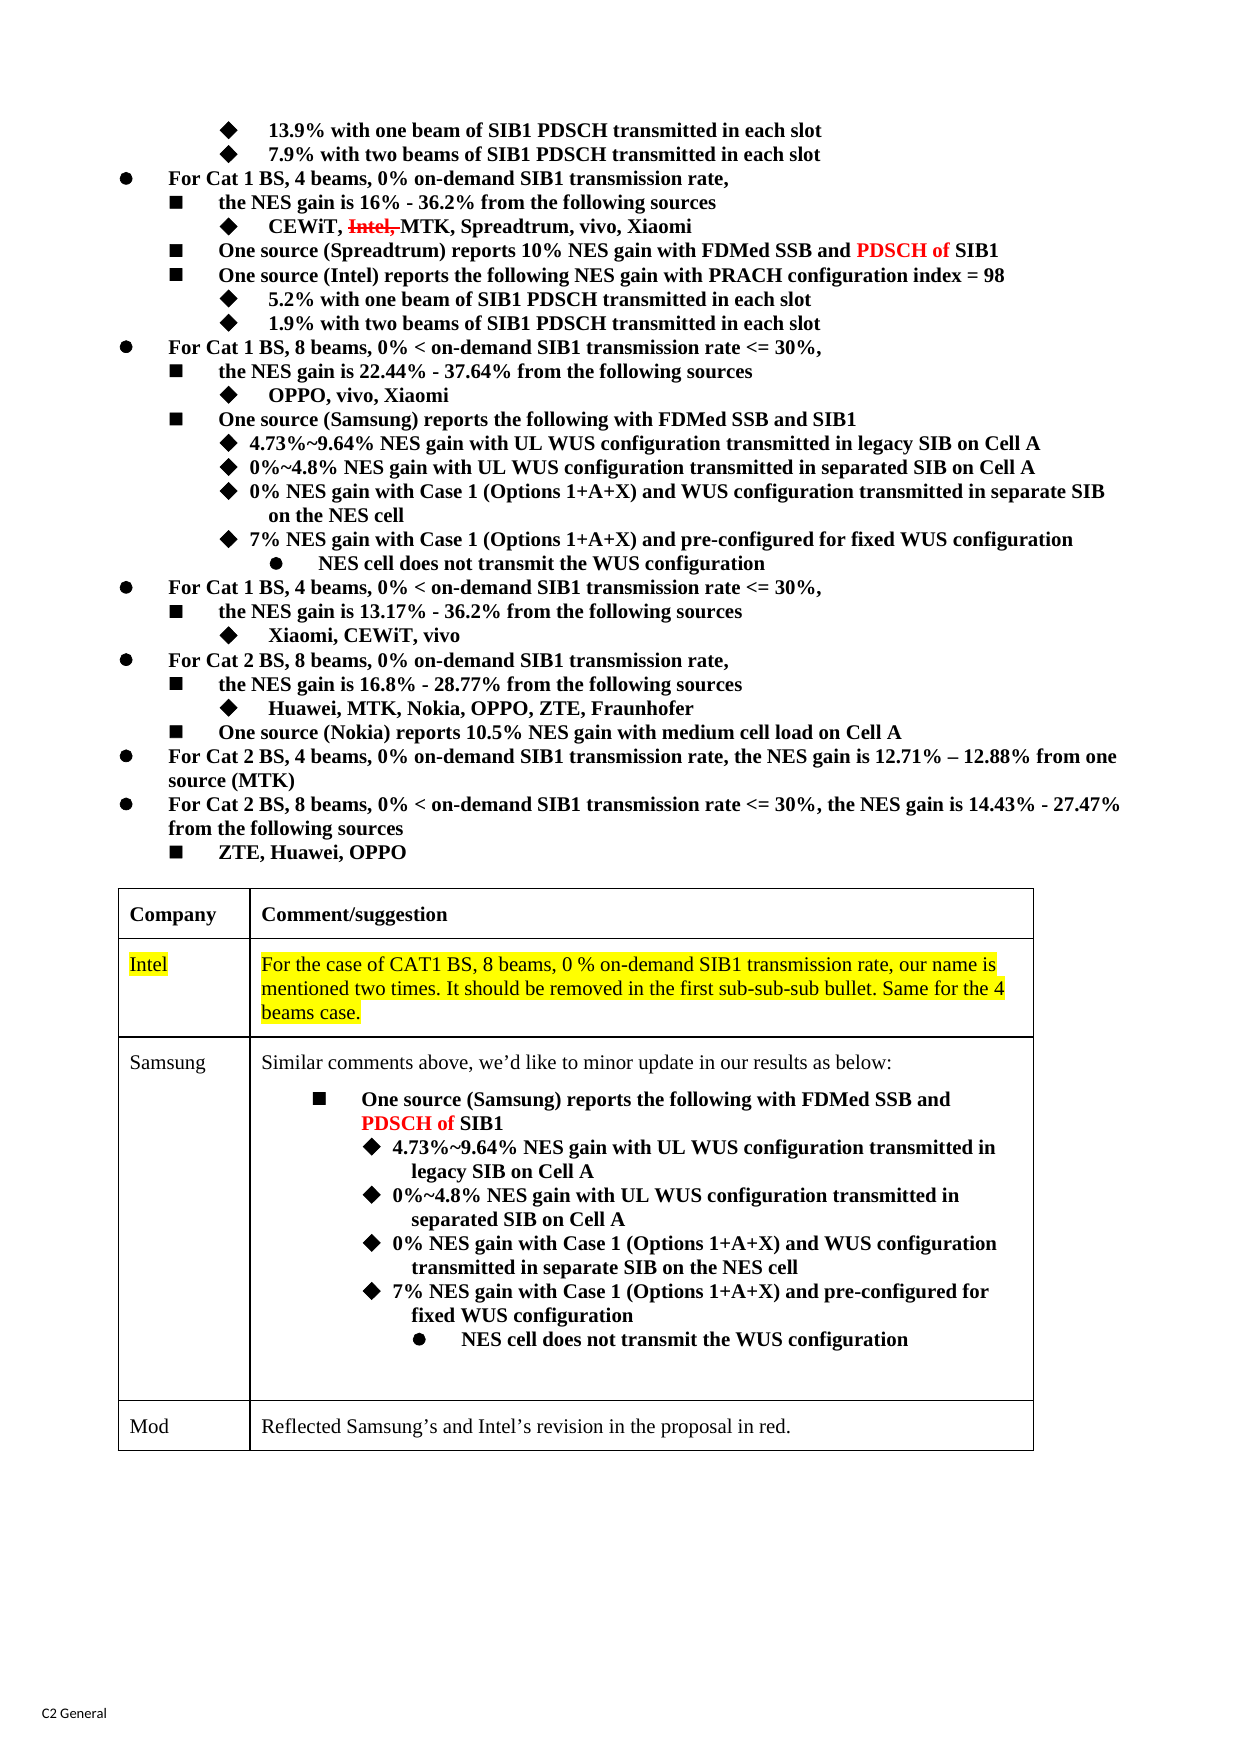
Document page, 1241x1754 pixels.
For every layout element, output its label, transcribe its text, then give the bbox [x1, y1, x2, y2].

list Huawei, MTK, Nokia, OPPO, ZTE, Fraunhofer [218, 696, 1122, 720]
list For Cat 1 BS, 4 beams, 0% on-demand SIB1 transmission rate, [118, 166, 1122, 190]
list For Cat 1 BS, 8 beams, 0% < on-demand SIB1 transmission rate <= 30%, [118, 335, 1122, 359]
table_cell Mod [119, 1401, 249, 1450]
table_cell Reflected Samsung’s and Intel’s revision in the proposal in red. [251, 1401, 1033, 1450]
list For Cat 2 BS, 8 beams, 0% < on-demand SIB1 transmission rate <= 30%, the NES gain is 14.43% - 27.47% from the following sources [118, 792, 1122, 840]
list the NES gain is 16.8% - 28.77% from the following sources [168, 672, 1122, 696]
list 4.73%~9.64% NES gain with UL WUS configuration transmitted in legacy SIB on Cell A [218, 431, 1122, 455]
table_cell Samsung [119, 1038, 249, 1400]
list 7% NES gain with Case 1 (Options 1+A+X) and pre-configured for fixed WUS configuration [218, 527, 1122, 551]
list 1.9% with two beams of SIB1 PDSCH transmitted in each slot [218, 311, 1122, 335]
list the NES gain is 22.44% - 37.64% from the following sources [168, 359, 1122, 383]
table_cell Similar comments above, we’d like to minor update in our results as below: One source (Samsung) reports the following with FDMed SSB and PDSCH of SIB1 4.73%~9.64% NES gain with UL WUS configuration transmitted in legacy SIB on Cell A 0%~4.8% NES gain with UL WUS configuration transmitted in separated SIB on Cell A 0% NES gain with Case 1 (Options 1+A+X) and WUS configuration transmitted in separate SIB on the NES cell 7% NES gain with Case 1 (Options 1+A+X) and pre-configured for fixed WUS configuration NES cell does not transmit the WUS configuration [251, 1038, 1033, 1400]
table_cell For the case of CAT1 BS, 8 beams, 0 % on-demand SIB1 transmission rate, our name is mentioned two times. It should be removed in the first sub-sub-sub bullet. Same for the 4 beams case. [251, 939, 1033, 1036]
list the NES gain is 16% - 36.2% from the following sources [168, 190, 1122, 214]
list 0%~4.8% NES gain with UL WUS configuration transmitted in separated SIB on Cell A [218, 455, 1122, 479]
list 0% NES gain with Case 1 (Options 1+A+X) and WUS configuration transmitted in separate SIB on the NES cell [218, 479, 1122, 527]
list 5.2% with one beam of SIB1 PDSCH transmitted in each slot [218, 287, 1122, 311]
list NES cell does not transmit the WUS configuration [268, 551, 1122, 575]
list Xiaomi, CEWiT, vivo [218, 623, 1122, 647]
list ZTE, Huawei, OPPO [168, 840, 1122, 864]
list For Cat 2 BS, 4 beams, 0% on-demand SIB1 transmission rate, the NES gain is 12.71% – 12.88% from one source (MTK) [118, 744, 1122, 792]
list the NES gain is 13.17% - 36.2% from the following sources [168, 599, 1122, 623]
list One source (Nokia) reports 10.5% NES gain with medium cell load on Cell A [168, 720, 1122, 744]
list One source (Samsung) reports the following with FDMed SSB and SIB1 [168, 407, 1122, 431]
list CEWiT, Intel, MTK, Spreadtrum, vivo, Xiaomi [218, 214, 1122, 238]
list One source (Intel) reports the following NES gain with PRACH configuration index = 98 [168, 262, 1122, 287]
list OPPO, vivo, Xiaomi [218, 383, 1122, 407]
list For Cat 2 BS, 8 beams, 0% on-demand SIB1 transmission rate, [118, 647, 1122, 672]
list For Cat 1 BS, 4 beams, 0% < on-demand SIB1 transmission rate <= 30%, [118, 575, 1122, 599]
table_header Company [119, 889, 249, 938]
table_cell Intel [119, 939, 249, 1036]
list 7.9% with two beams of SIB1 PDSCH transmitted in each slot [218, 142, 1122, 166]
list One source (Spreadtrum) reports 10% NES gain with FDMed SSB and PDSCH of SIB1 [168, 238, 1122, 262]
list 13.9% with one beam of SIB1 PDSCH transmitted in each slot [218, 118, 1122, 142]
table_header Comment/suggestion [251, 889, 1033, 938]
